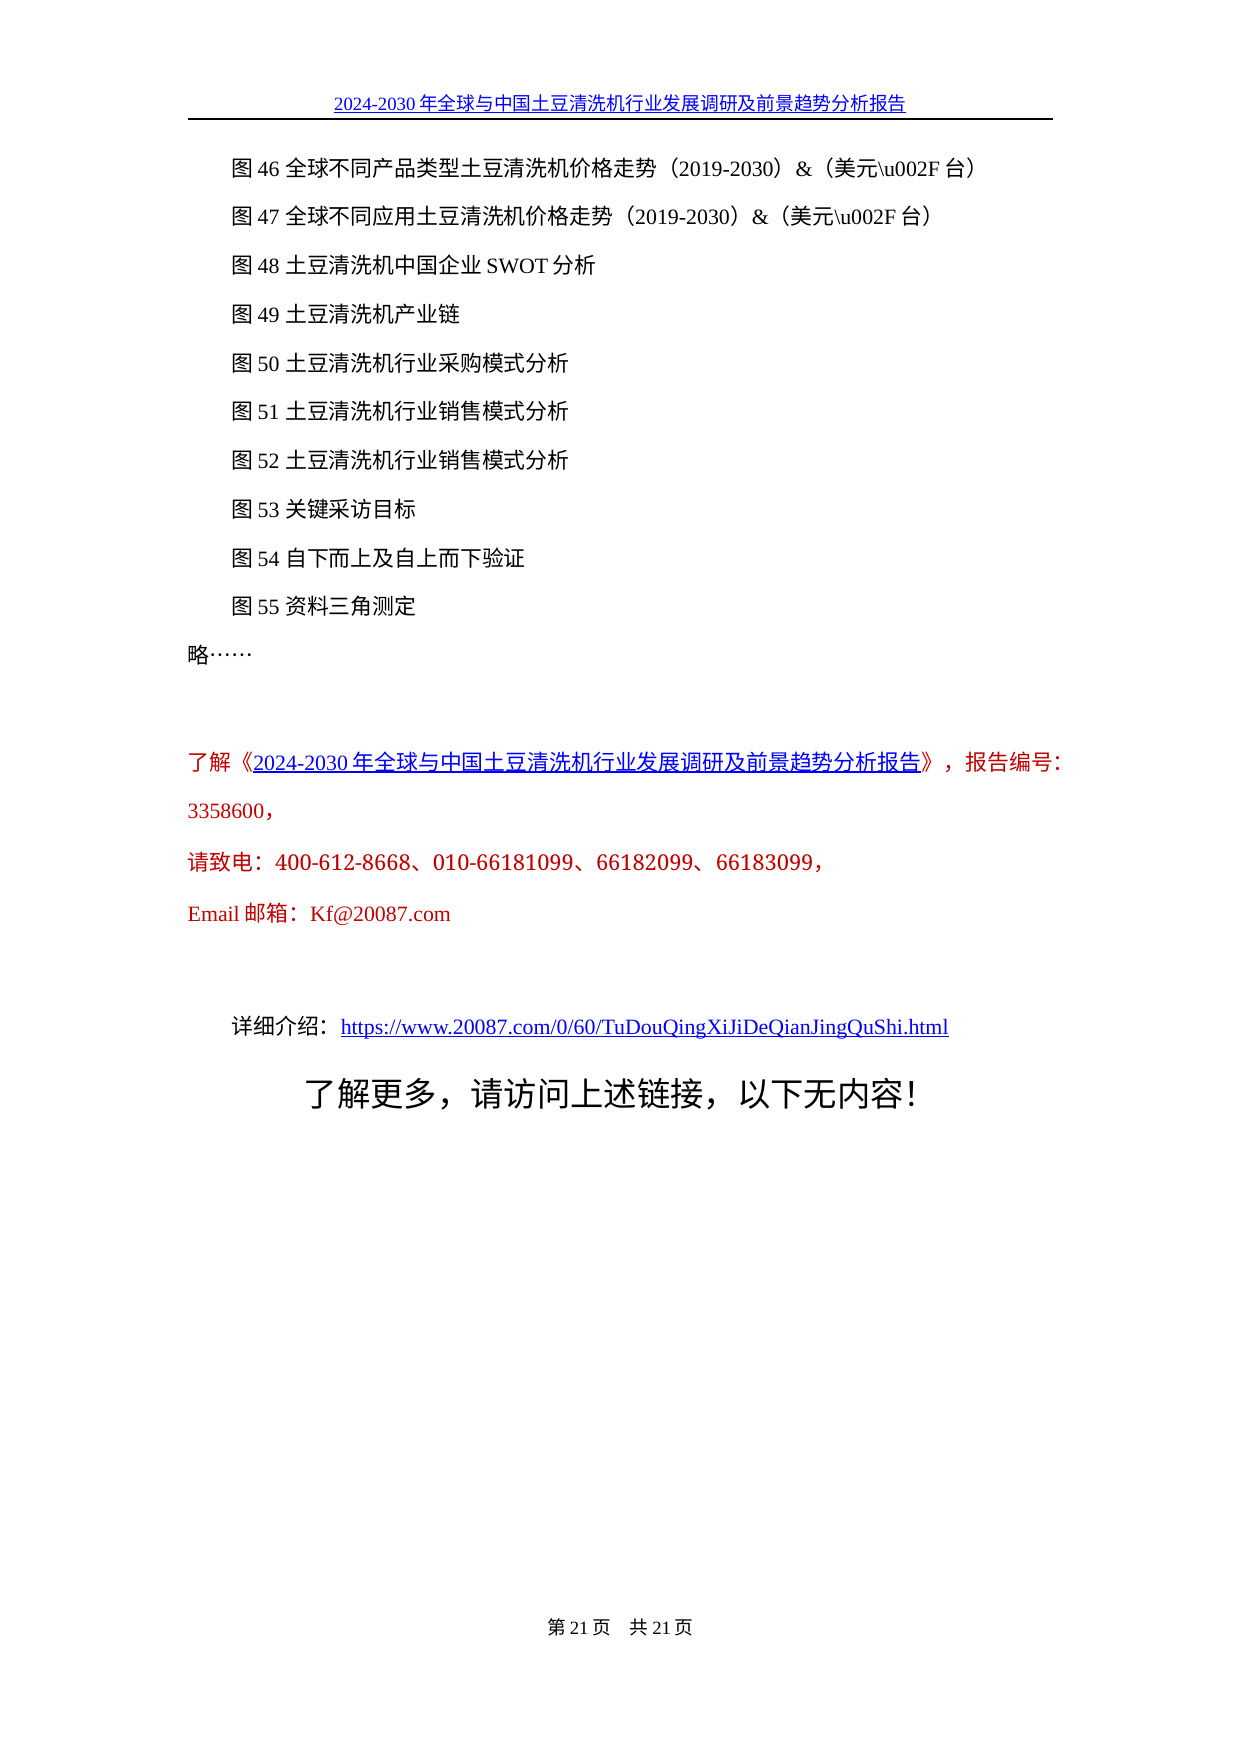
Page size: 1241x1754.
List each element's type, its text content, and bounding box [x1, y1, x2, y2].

text 请致电：400-612-8668、010-66181099、66182099、66183099， [187, 844, 1053, 877]
text Email邮箱：Kf@20087.com [187, 896, 1053, 928]
text 了解《2024-2030年全球与中国土豆清洗机行业发展调研及前景趋势分析报告》，报告编号：3358600， [187, 744, 1053, 825]
title 了解更多，请访问上述链接，以下无内容！ [187, 1059, 1053, 1124]
text 详细介绍：https://www.20087.com/0/60/TuDouQingXiJiDeQianJingQuShi.html [187, 1009, 1053, 1041]
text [187, 150, 1053, 670]
